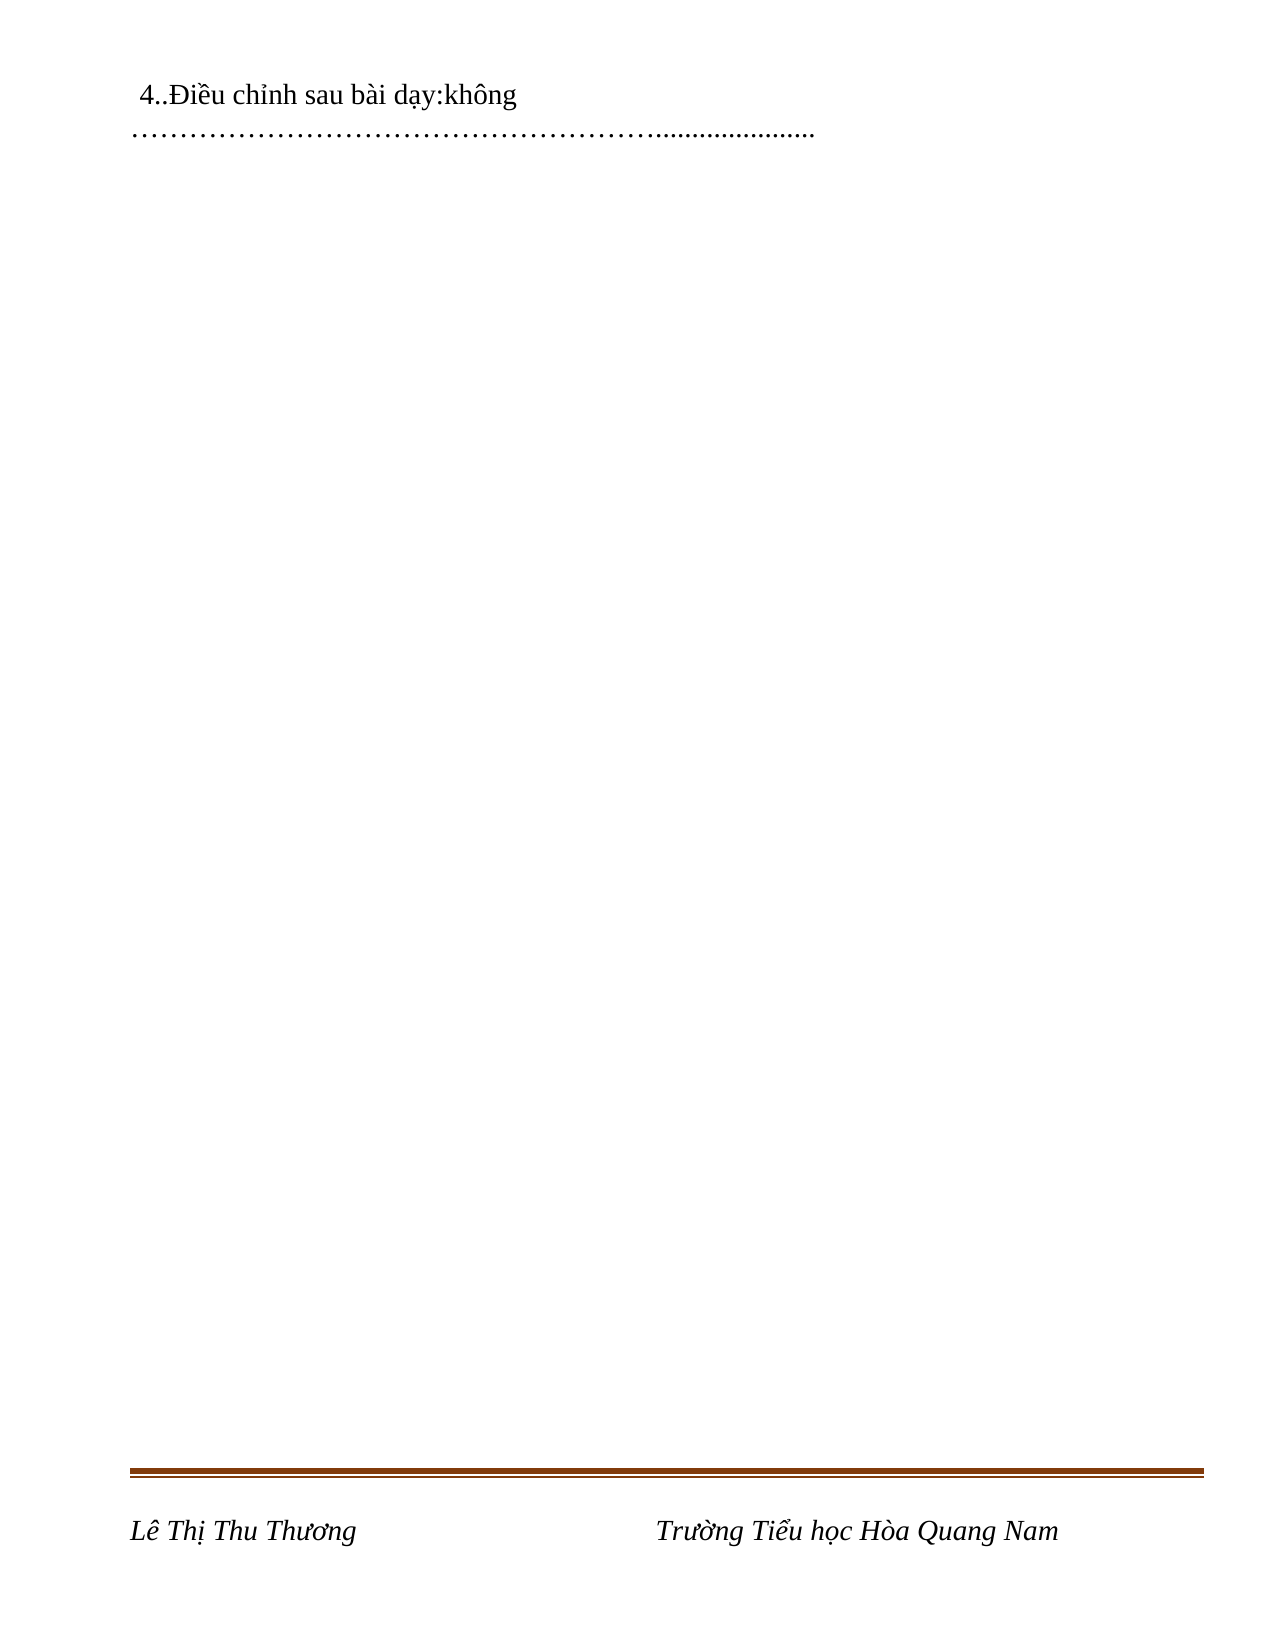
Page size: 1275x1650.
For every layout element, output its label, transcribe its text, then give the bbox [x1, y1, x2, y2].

subtitle 4..Điều chỉnh sau bài dạy:không ………………………………………………...................... [130, 77, 1206, 144]
